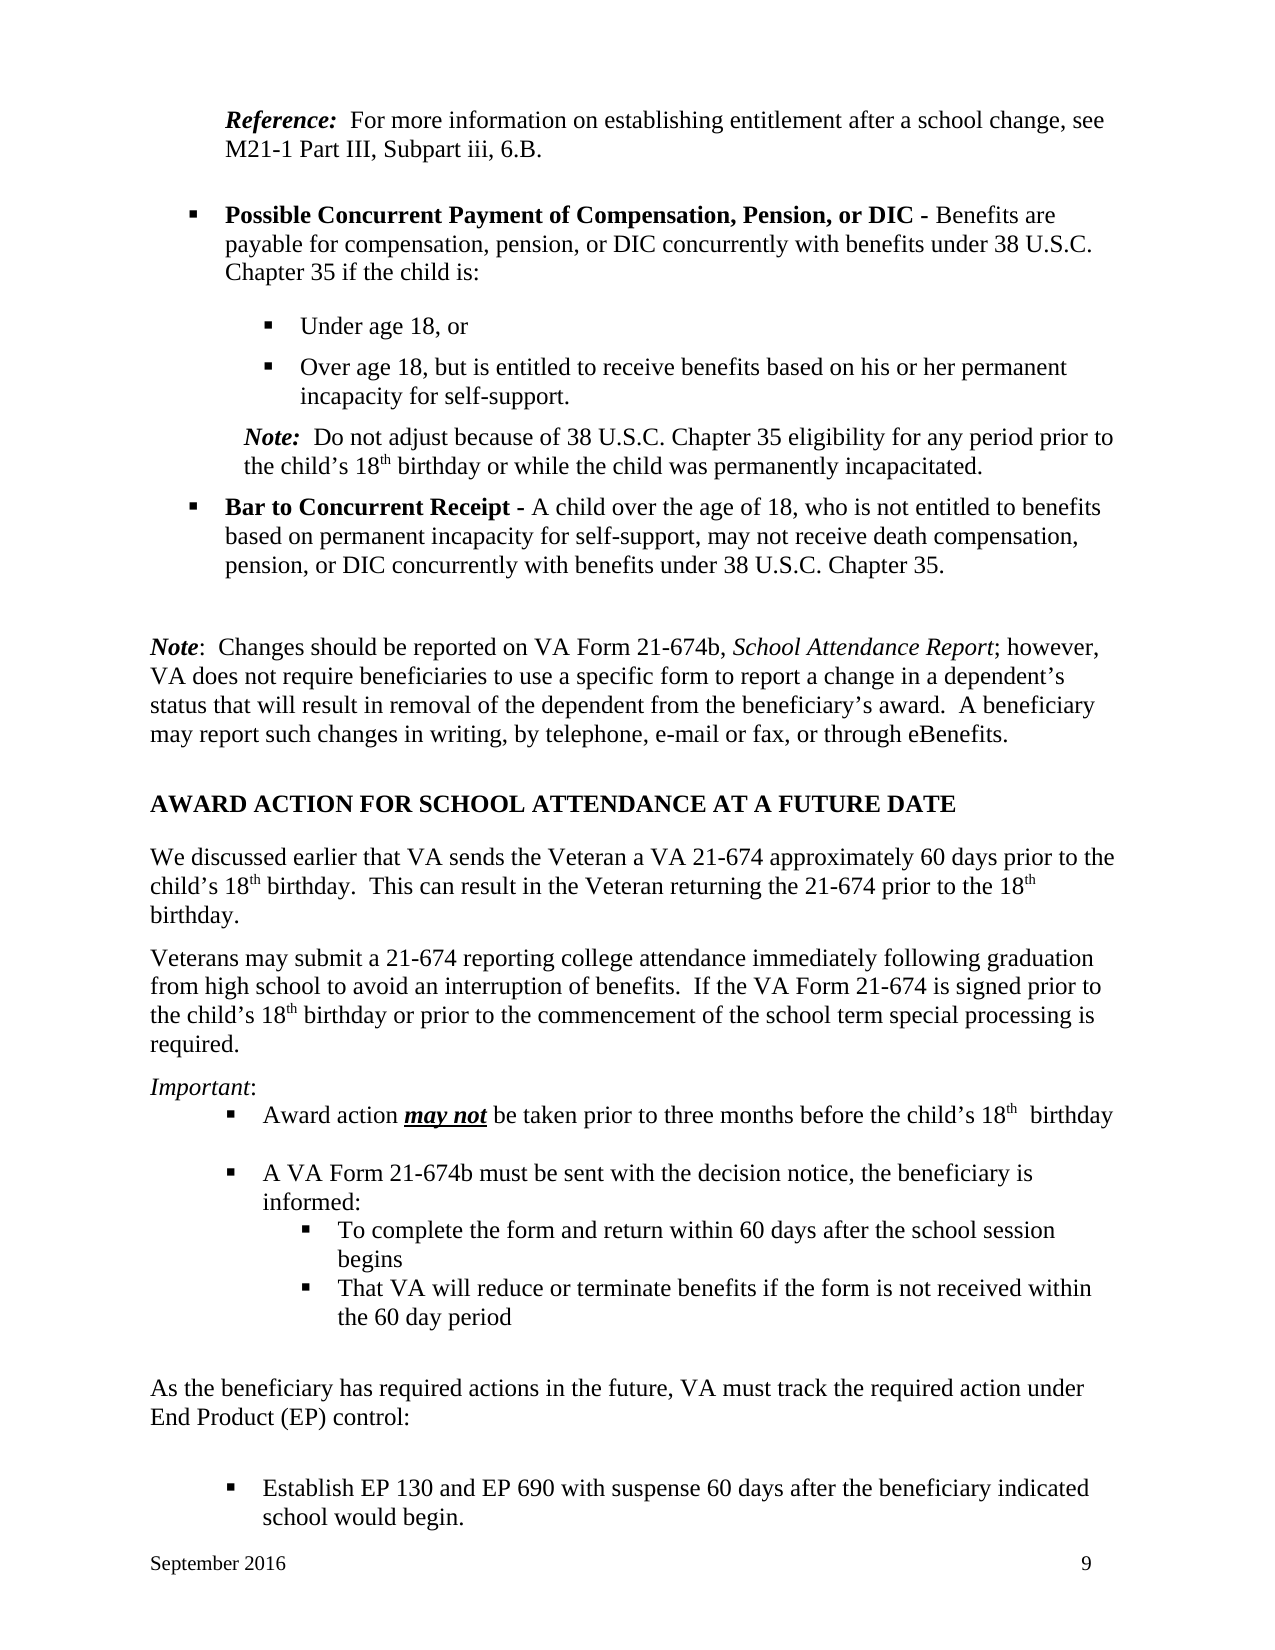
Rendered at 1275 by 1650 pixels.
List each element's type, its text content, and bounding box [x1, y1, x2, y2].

text Note: Do not adjust because of 38 U.S.C. Chapter 35 eligibility for any period prior to the child’s 18th birthday or while the child was permanently incapacitated. [244, 422, 1125, 480]
list Under age 18, or [262, 311, 1125, 340]
list A VA Form 21-674b must be sent with the decision notice, the beneficiary is informed: [225, 1158, 1125, 1215]
text AWARD ACTION FOR SCHOOL ATTENDANCE AT A FUTURE DATE [150, 789, 1125, 817]
text We discussed earlier that VA sends the Veteran a VA 21-674 approximately 60 days prior to the child’s 18th birthday. This can result in the Veteran returning the 21-674 prior to the 18th birthday. [150, 842, 1125, 929]
text Important: [150, 1072, 1125, 1100]
text Reference: For more information on establishing entitlement after a school change, see M21-1 Part III, Subpart iii, 6.B. [225, 105, 1125, 162]
list Possible Concurrent Payment of Compensation, Pension, or DIC - Benefits are payable for compensation, pension, or DIC concurrently with benefits under 38 U.S.C. Chapter 35 if the child is: [187, 200, 1125, 286]
list Bar to Concurrent Receipt - A child over the age of 18, who is not entitled to benefits based on permanent incapacity for self-support, may not receive death compensation, pension, or DIC concurrently with benefits under 38 U.S.C. Chapter 35. [187, 492, 1125, 579]
text Note: Changes should be reported on VA Form 21-674b, School Attendance Report; however, VA does not require beneficiaries to use a specific form to report a change in a dependent’s status that will result in removal of the dependent from the beneficiary’s award. A beneficiary may report such changes in writing, by telephone, e-mail or fax, or through eBenefits. [150, 632, 1125, 747]
list Award action may not be taken prior to three months before the child’s 18th birthday [225, 1100, 1125, 1129]
list Over age 18, but is entitled to receive benefits based on his or her permanent incapacity for self-support. [262, 352, 1125, 410]
text Veterans may submit a 21-674 reporting college attendance immediately following graduation from high school to avoid an interruption of benefits. If the VA Form 21-674 is signed prior to the child’s 18th birthday or prior to the commencement of the school term special processing is required. [150, 943, 1125, 1058]
list That VA will reduce or terminate benefits if the form is not received within the 60 day period [300, 1273, 1125, 1330]
text As the beneficiary has required actions in the future, VA must track the required action under End Product (EP) control: [150, 1373, 1125, 1431]
list To complete the form and return within 60 days after the school session begins [300, 1215, 1125, 1273]
list Establish EP 130 and EP 690 with suspense 60 days after the beneficiary indicated school would begin. [225, 1473, 1125, 1531]
